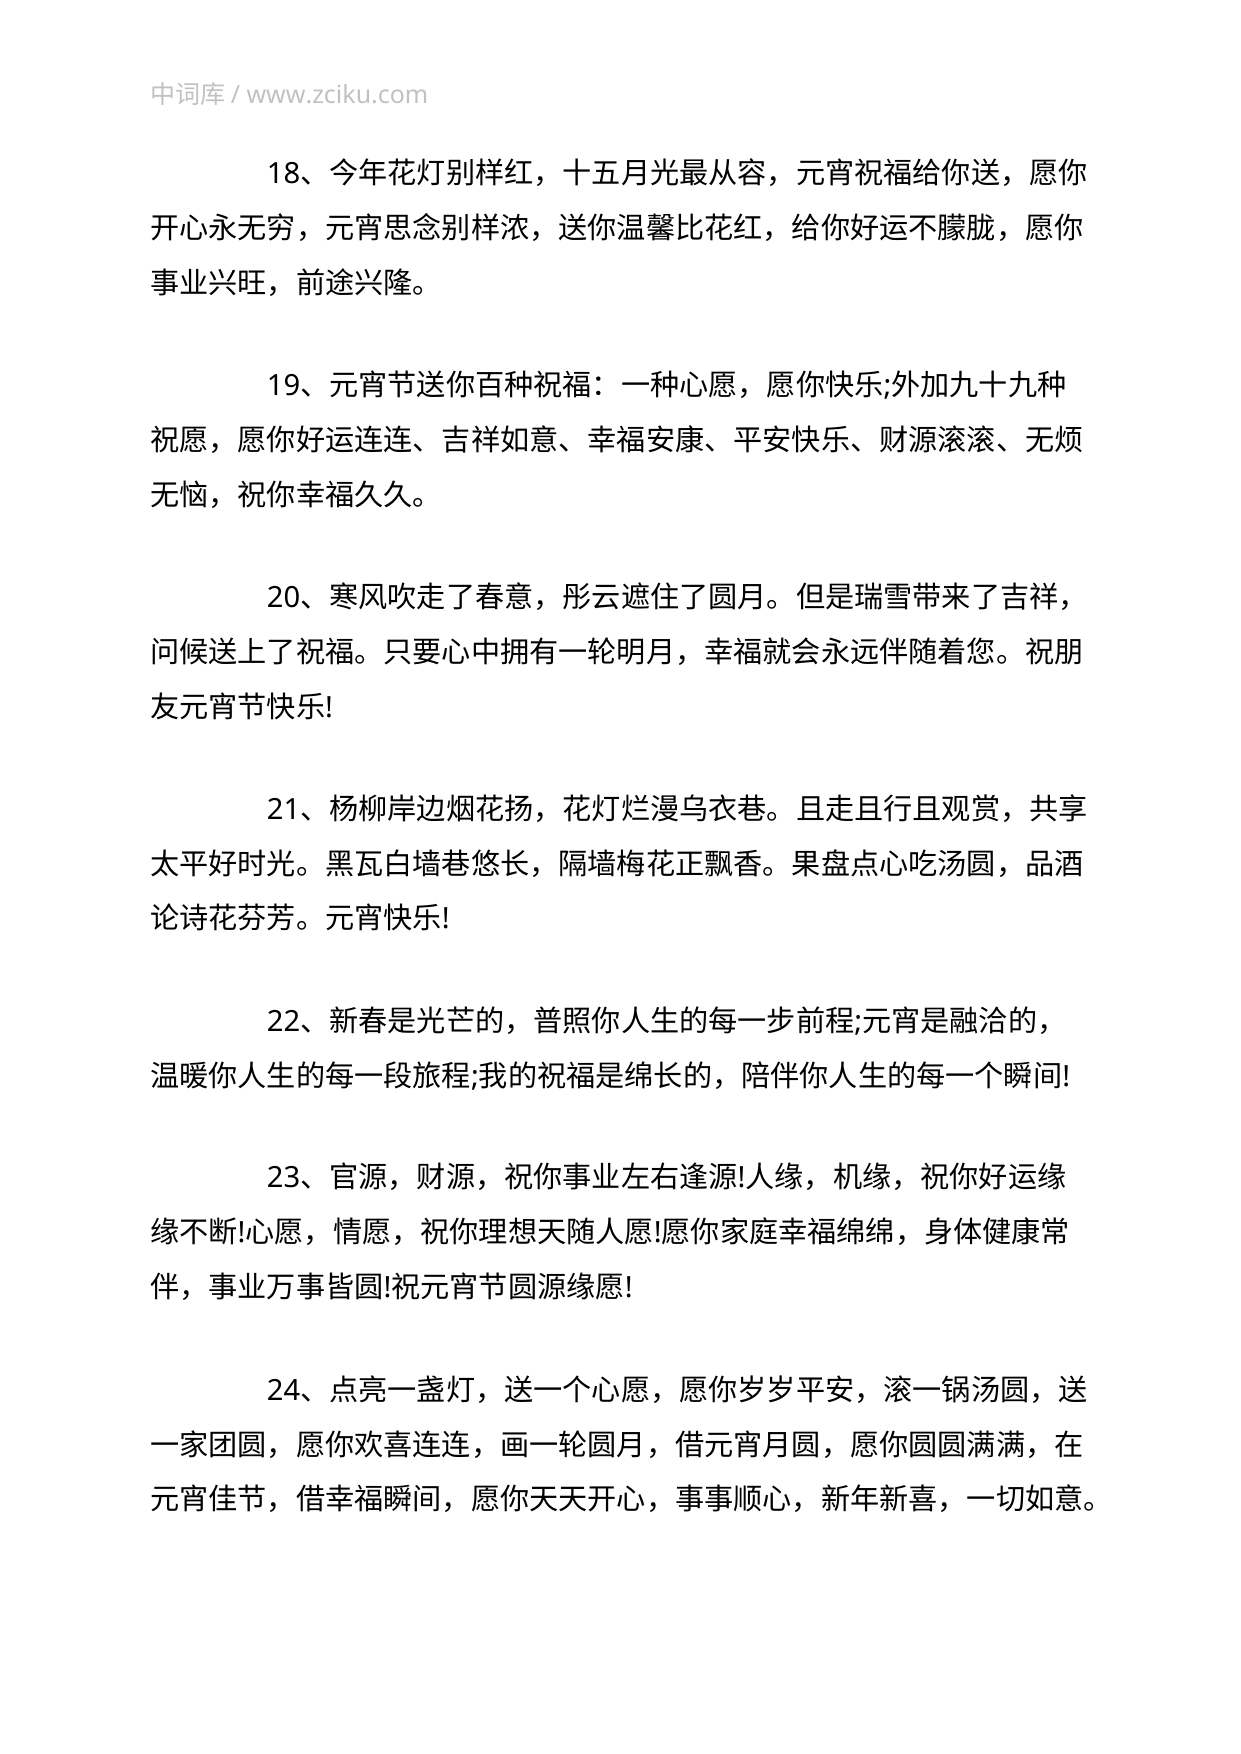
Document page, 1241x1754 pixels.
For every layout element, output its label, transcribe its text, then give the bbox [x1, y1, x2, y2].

text 23、官源，财源，祝你事业左右逢源!人缘，机缘，祝你好运缘缘不断!心愿，情愿，祝你理想天随人愿!愿你家庭幸福绵绵，身体健康常伴，事业万事皆圆!祝元宵节圆源缘愿! [150, 1154, 1090, 1306]
text 22、新春是光芒的，普照你人生的每一步前程;元宵是融洽的，温暖你人生的每一段旅程;我的祝福是绵长的，陪伴你人生的每一个瞬间! [150, 997, 1090, 1094]
text 21、杨柳岸边烟花扬，花灯烂漫乌衣巷。且走且行且观赏，共享太平好时光。黑瓦白墙巷悠长，隔墙梅花正飘香。果盘点心吃汤圆，品酒论诗花芬芳。元宵快乐! [150, 785, 1090, 937]
text 24、点亮一盏灯，送一个心愿，愿你岁岁平安，滚一锅汤圆，送一家团圆，愿你欢喜连连，画一轮圆月，借元宵月圆，愿你圆圆满满，在元宵佳节，借幸福瞬间，愿你天天开心，事事顺心，新年新喜，一切如意。 [150, 1366, 1090, 1518]
text 19、元宵节送你百种祝福：一种心愿，愿你快乐;外加九十九种祝愿，愿你好运连连、吉祥如意、幸福安康、平安快乐、财源滚滚、无烦无恼，祝你幸福久久。 [150, 362, 1090, 514]
text 20、寒风吹走了春意，彤云遮住了圆月。但是瑞雪带来了吉祥，问候送上了祝福。只要心中拥有一轮明月，幸福就会永远伴随着您。祝朋友元宵节快乐! [150, 573, 1090, 726]
text 18、今年花灯别样红，十五月光最从容，元宵祝福给你送，愿你开心永无穷，元宵思念别样浓，送你温馨比花红，给你好运不朦胧，愿你事业兴旺，前途兴隆。 [150, 150, 1090, 302]
